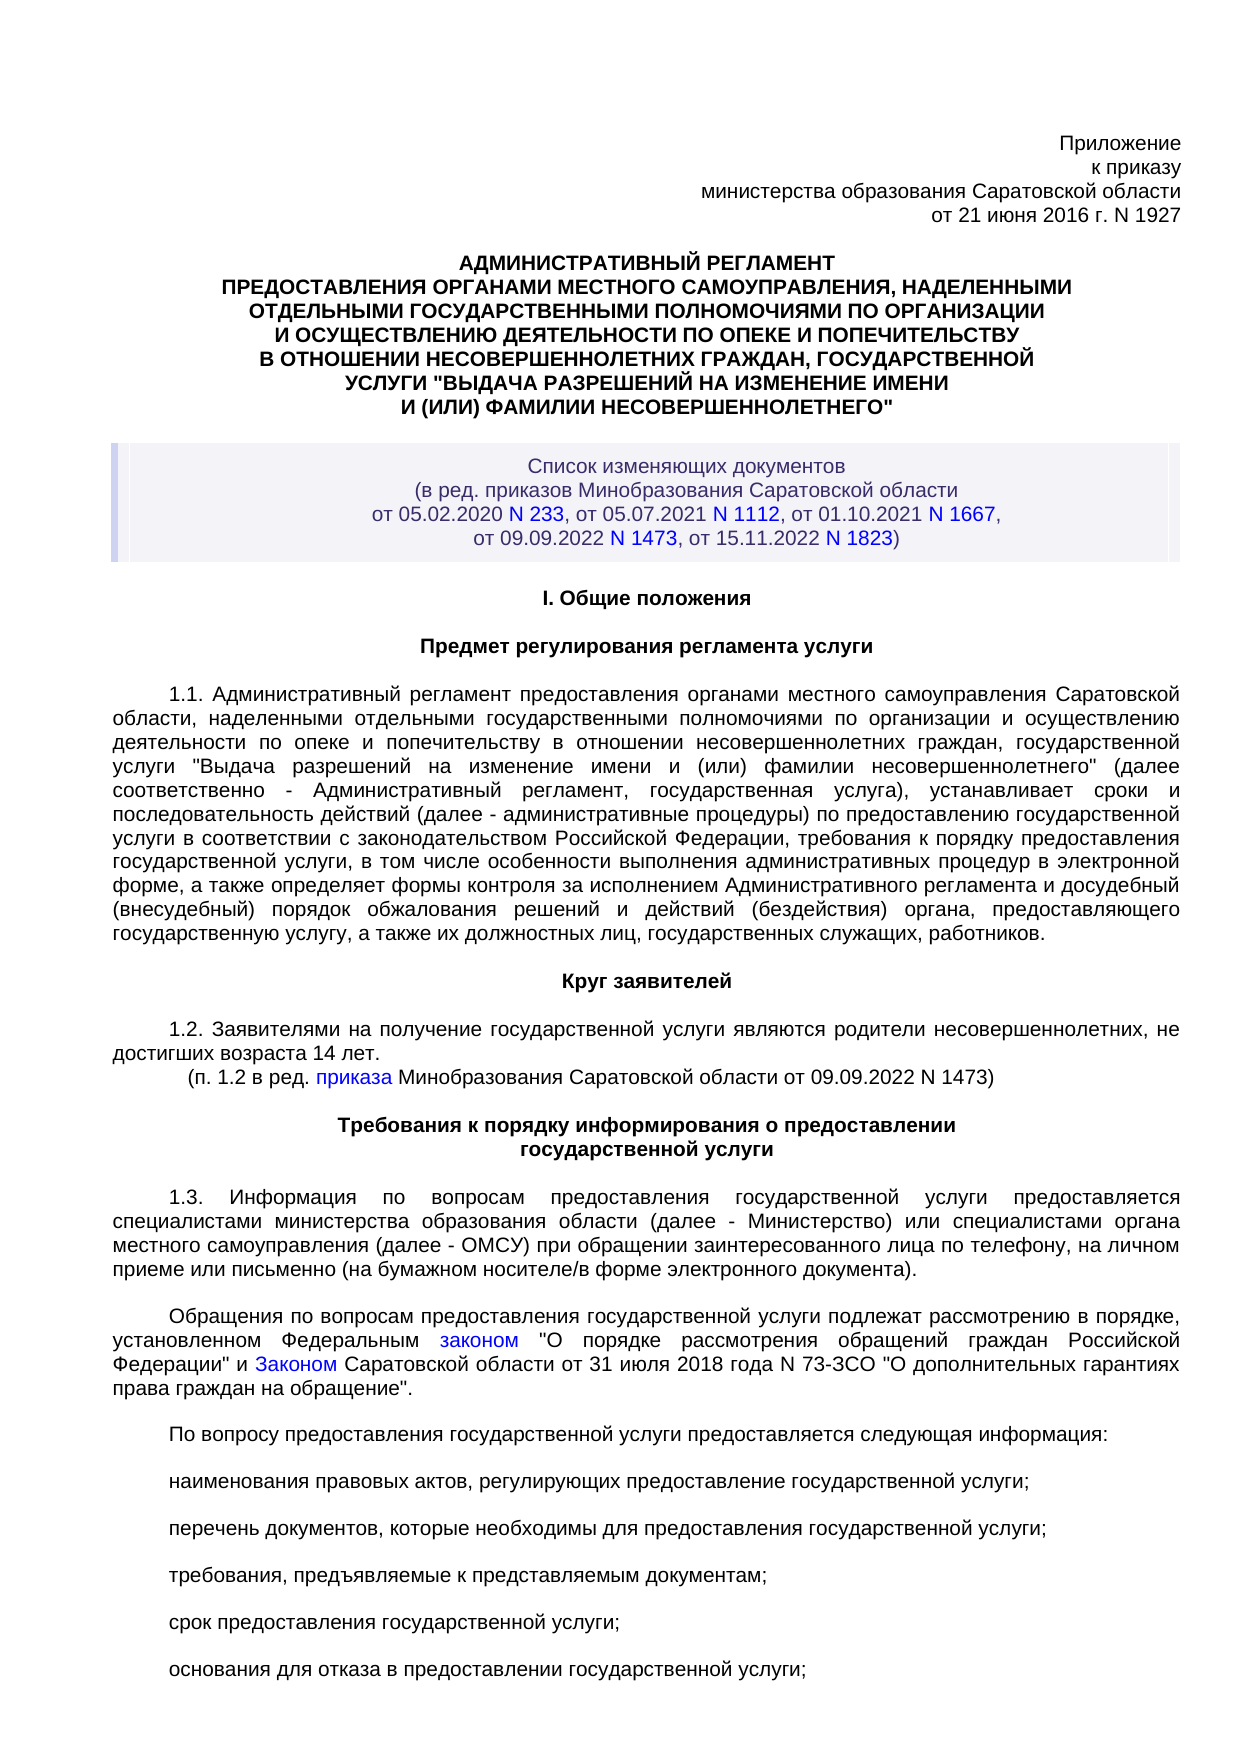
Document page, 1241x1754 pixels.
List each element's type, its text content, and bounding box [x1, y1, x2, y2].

title И ОСУЩЕСТВЛЕНИЮ ДЕЯТЕЛЬНОСТИ ПО ОПЕКЕ И ПОПЕЧИТЕЛЬСТВУ [112, 323, 1181, 347]
title государственной услуги [112, 1137, 1181, 1161]
title АДМИНИСТРАТИВНЫЙ РЕГЛАМЕНТ [112, 251, 1181, 275]
title И (ИЛИ) ФАМИЛИИ НЕСОВЕРШЕННОЛЕТНЕГО" [112, 394, 1181, 418]
table_header [111, 443, 118, 562]
text перечень документов, которые необходимы для предоставления государственной услуги; [112, 1516, 1181, 1540]
text Приложение [112, 131, 1181, 155]
title Предмет регулирования регламента услуги [112, 634, 1181, 658]
title I. Общие положения [112, 586, 1181, 610]
text основания для отказа в предоставлении государственной услуги; [112, 1657, 1181, 1681]
title ПРЕДОСТАВЛЕНИЯ ОРГАНАМИ МЕСТНОГО САМОУПРАВЛЕНИЯ, НАДЕЛЕННЫМИ [112, 275, 1181, 299]
text наименования правовых актов, регулирующих предоставление государственной услуги; [112, 1469, 1181, 1493]
title ОТДЕЛЬНЫМИ ГОСУДАРСТВЕННЫМИ ПОЛНОМОЧИЯМИ ПО ОРГАНИЗАЦИИ [112, 299, 1181, 323]
table_header Список изменяющих документов (в ред. приказов Минобразования Саратовской области от 05.02.2020 N 233, от 05.07.2021 N 1112, от 01.10.2021 N 1667, от 09.09.2022 N 1473, от 15.11.2022 N 1823) [130, 443, 1168, 562]
title УСЛУГИ "ВЫДАЧА РАЗРЕШЕНИЙ НА ИЗМЕНЕНИЕ ИМЕНИ [112, 371, 1181, 394]
table_header [1169, 443, 1180, 562]
text к приказу [112, 155, 1181, 179]
title Требования к порядку информирования о предоставлении [112, 1113, 1181, 1137]
text 1.1. Административный регламент предоставления органами местного самоуправления Саратовской области, наделенными отдельными государственными полномочиями по организации и осуществлению деятельности по опеке и попечительству в отношении несовершеннолетних граждан, государственной услуги "Выдача разрешений на изменение имени и (или) фамилии несовершеннолетнего" (далее соответственно - Административный регламент, государственная услуга), устанавливает сроки и последовательность действий (далее - административные процедуры) по предоставлению государственной услуги в соответствии с законодательством Российской Федерации, требования к порядку предоставления государственной услуги, в том числе особенности выполнения административных процедур в электронной форме, а также определяет формы контроля за исполнением Административного регламента и досудебный (внесудебный) порядок обжалования решений и действий (бездействия) органа, предоставляющего государственную услугу, а также их должностных лиц, государственных служащих, работников. [112, 682, 1181, 945]
table_header [118, 443, 129, 562]
text требования, предъявляемые к представляемым документам; [112, 1563, 1181, 1587]
text министерства образования Саратовской области [112, 179, 1181, 203]
text срок предоставления государственной услуги; [112, 1610, 1181, 1634]
text от 21 июня 2016 г. N 1927 [112, 203, 1181, 227]
title В ОТНОШЕНИИ НЕСОВЕРШЕННОЛЕТНИХ ГРАЖДАН, ГОСУДАРСТВЕННОЙ [112, 347, 1181, 371]
text 1.3. Информация по вопросам предоставления государственной услуги предоставляется специалистами министерства образования области (далее - Министерство) или специалистами органа местного самоуправления (далее - ОМСУ) при обращении заинтересованного лица по телефону, на личном приеме или письменно (на бумажном носителе/в форме электронного документа). [112, 1185, 1181, 1281]
text 1.2. Заявителями на получение государственной услуги являются родители несовершеннолетних, не достигших возраста 14 лет. [112, 1017, 1181, 1065]
text По вопросу предоставления государственной услуги предоставляется следующая информация: [112, 1422, 1181, 1446]
text Обращения по вопросам предоставления государственной услуги подлежат рассмотрению в порядке, установленном Федеральным законом "О порядке рассмотрения обращений граждан Российской Федерации" и Законом Саратовской области от 31 июля 2018 года N 73-ЗСО "О дополнительных гарантиях права граждан на обращение". [112, 1303, 1181, 1399]
title Круг заявителей [112, 969, 1181, 993]
text (п. 1.2 в ред. приказа Минобразования Саратовской области от 09.09.2022 N 1473) [112, 1065, 1181, 1089]
